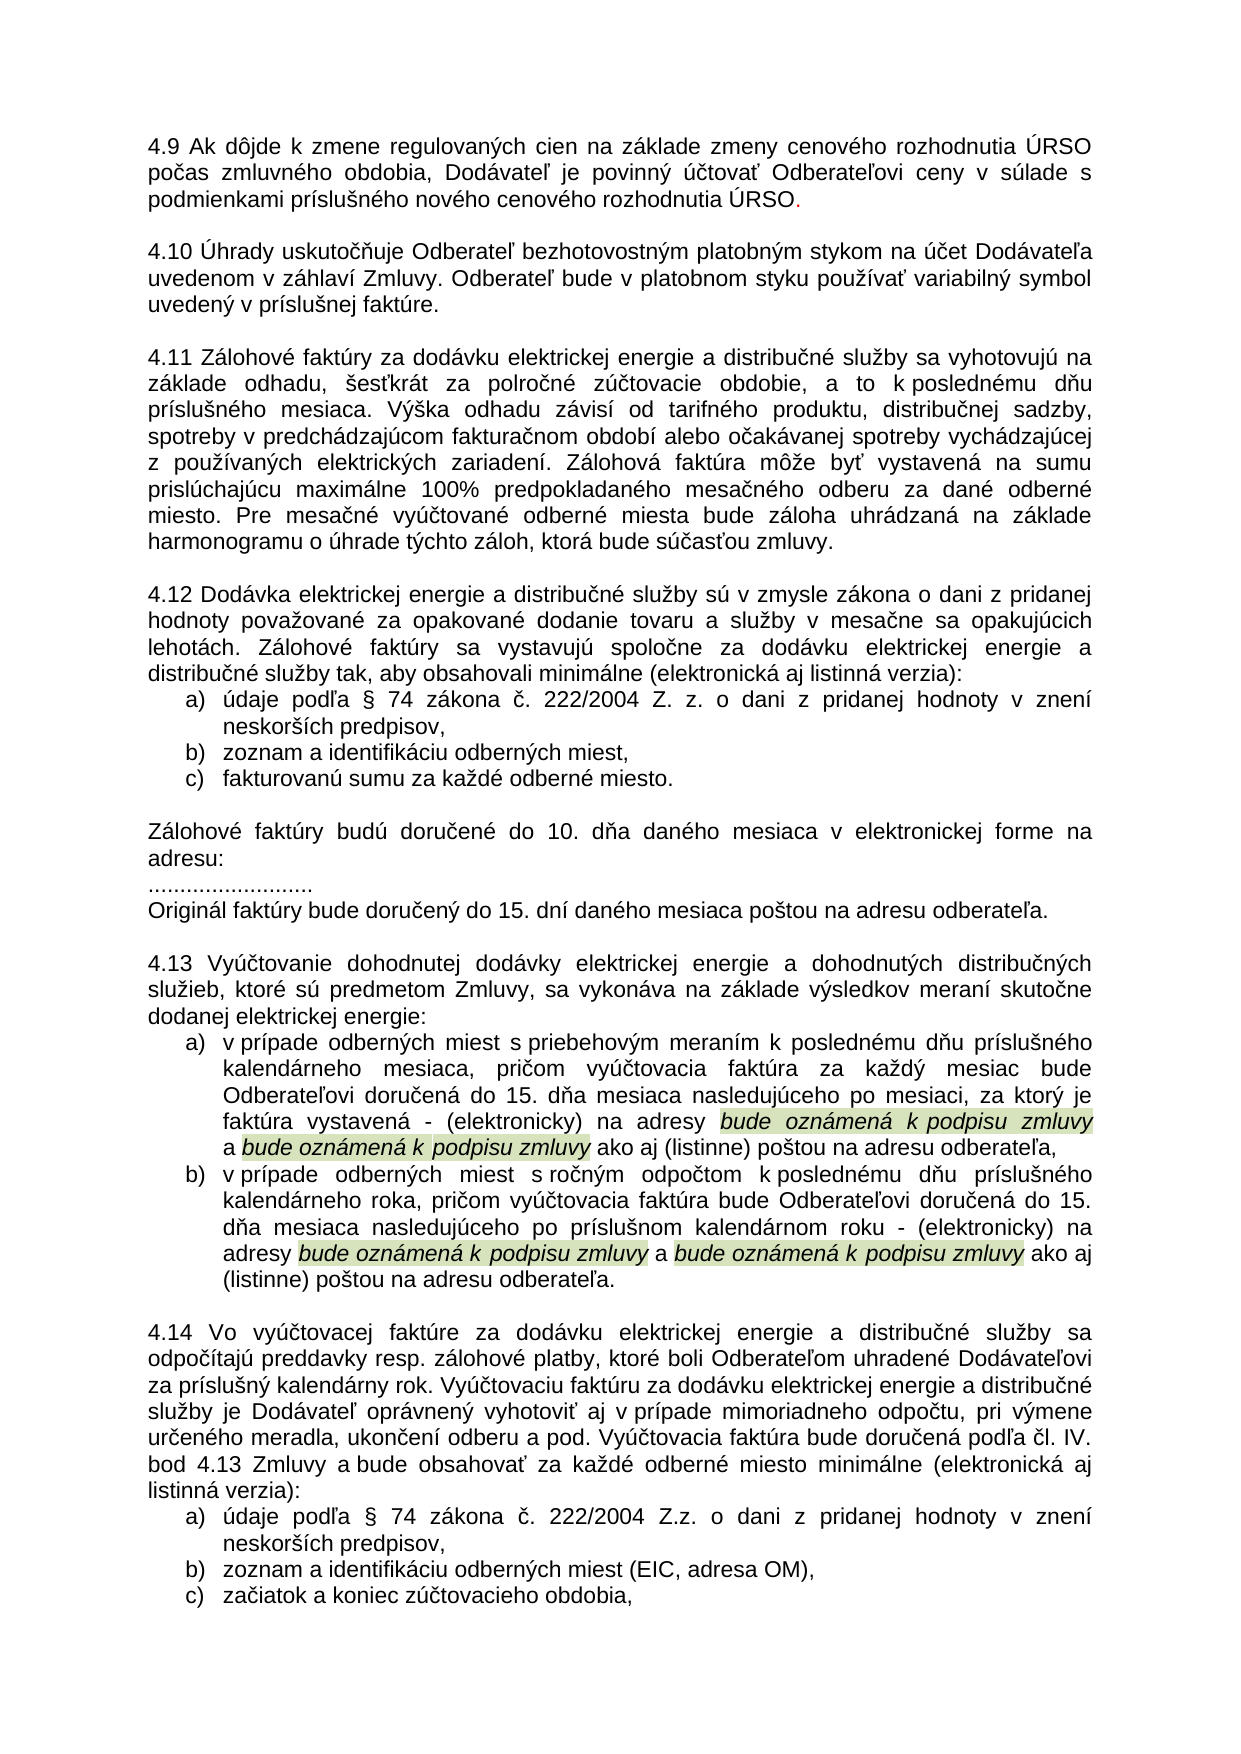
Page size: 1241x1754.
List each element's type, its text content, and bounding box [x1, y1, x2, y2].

list zoznam a identifikáciu odberných miest, [185, 739, 1093, 765]
text .......................... [148, 871, 1093, 897]
text 4.9 Ak dôjde k zmene regulovaných cien na základe zmeny cenového rozhodnutia ÚRSO počas zmluvného obdobia, Dodávateľ je povinný účtovať Odberateľovi ceny v súlade s podmienkami príslušného nového cenového rozhodnutia ÚRSO. [148, 133, 1093, 212]
text 4.11 Zálohové faktúry za dodávku elektrickej energie a distribučné služby sa vyhotovujú na základe odhadu, šesťkrát za polročné zúčtovacie obdobie, a to k poslednému dňu príslušného mesiaca. Výška odhadu závisí od tarifného produktu, distribučnej sadzby, spotreby v predchádzajúcom fakturačnom období alebo očakávanej spotreby vychádzajúcej z používaných elektrických zariadení. Zálohová faktúra môže byť vystavená na sumu prislúchajúcu maximálne 100% predpokladaného mesačného odberu za dané odberné miesto. Pre mesačné vyúčtované odberné miesta bude záloha uhrádzaná na základe harmonogramu o úhrade týchto záloh, ktorá bude súčasťou zmluvy. [148, 344, 1093, 554]
text 4.12 Dodávka elektrickej energie a distribučné služby sú v zmysle zákona o dani z pridanej hodnoty považované za opakované dodanie tovaru a služby v mesačne sa opakujúcich lehotách. Zálohové faktúry sa vystavujú spoločne za dodávku elektrickej energie a distribučné služby tak, aby obsahovali minimálne (elektronická aj listinná verzia): [148, 581, 1093, 686]
list údaje podľa § 74 zákona č. 222/2004 Z.z. o dani z pridanej hodnoty v znení neskorších predpisov, [185, 1503, 1093, 1556]
text Zálohové faktúry budú doručené do 10. dňa daného mesiaca v elektronickej forme na adresu: [148, 818, 1093, 871]
list v prípade odberných miest s priebehovým meraním k poslednému dňu príslušného kalendárneho mesiaca, pričom vyúčtovacia faktúra za každý mesiac bude Odberateľovi doručená do 15. dňa mesiaca nasledujúceho po mesiaci, za ktorý je faktúra vystavená - (elektronicky) na adresy bude oznámená k podpisu zmluvy a bude oznámená k podpisu zmluvy ako aj (listinne) poštou na adresu odberateľa, [185, 1029, 1093, 1161]
list zoznam a identifikáciu odberných miest (EIC, adresa OM), [185, 1556, 1093, 1582]
text 4.14 Vo vyúčtovacej faktúre za dodávku elektrickej energie a distribučné služby sa odpočítajú preddavky resp. zálohové platby, ktoré boli Odberateľom uhradené Dodávateľovi za príslušný kalendárny rok. Vyúčtovaciu faktúru za dodávku elektrickej energie a distribučné služby je Dodávateľ oprávnený vyhotoviť aj v prípade mimoriadneho odpočtu, pri výmene určeného meradla, ukončení odberu a pod. Vyúčtovacia faktúra bude doručená podľa čl. IV. bod 4.13 Zmluvy a bude obsahovať za každé odberné miesto minimálne (elektronická aj listinná verzia): [148, 1319, 1093, 1503]
list fakturovanú sumu za každé odberné miesto. [185, 765, 1093, 792]
list údaje podľa § 74 zákona č. 222/2004 Z. z. o dani z pridanej hodnoty v znení neskorších predpisov, [185, 686, 1093, 739]
text Originál faktúry bude doručený do 15. dní daného mesiaca poštou na adresu odberateľa. [148, 897, 1093, 923]
text 4.10 Úhrady uskutočňuje Odberateľ bezhotovostným platobným stykom na účet Dodávateľa uvedenom v záhlaví Zmluvy. Odberateľ bude v platobnom styku používať variabilný symbol uvedený v príslušnej faktúre. [148, 238, 1093, 317]
text 4.13 Vyúčtovanie dohodnutej dodávky elektrickej energie a dohodnutých distribučných služieb, ktoré sú predmetom Zmluvy, sa vykonáva na základe výsledkov meraní skutočne dodanej elektrickej energie: [148, 950, 1093, 1029]
list v prípade odberných miest s ročným odpočtom k poslednému dňu príslušného kalendárneho roka, pričom vyúčtovacia faktúra bude Odberateľovi doručená do 15. dňa mesiaca nasledujúceho po príslušnom kalendárnom roku - (elektronicky) na adresy bude oznámená k podpisu zmluvy a bude oznámená k podpisu zmluvy ako aj (listinne) poštou na adresu odberateľa. [185, 1161, 1093, 1292]
list začiatok a koniec zúčtovacieho obdobia, [185, 1582, 1093, 1609]
